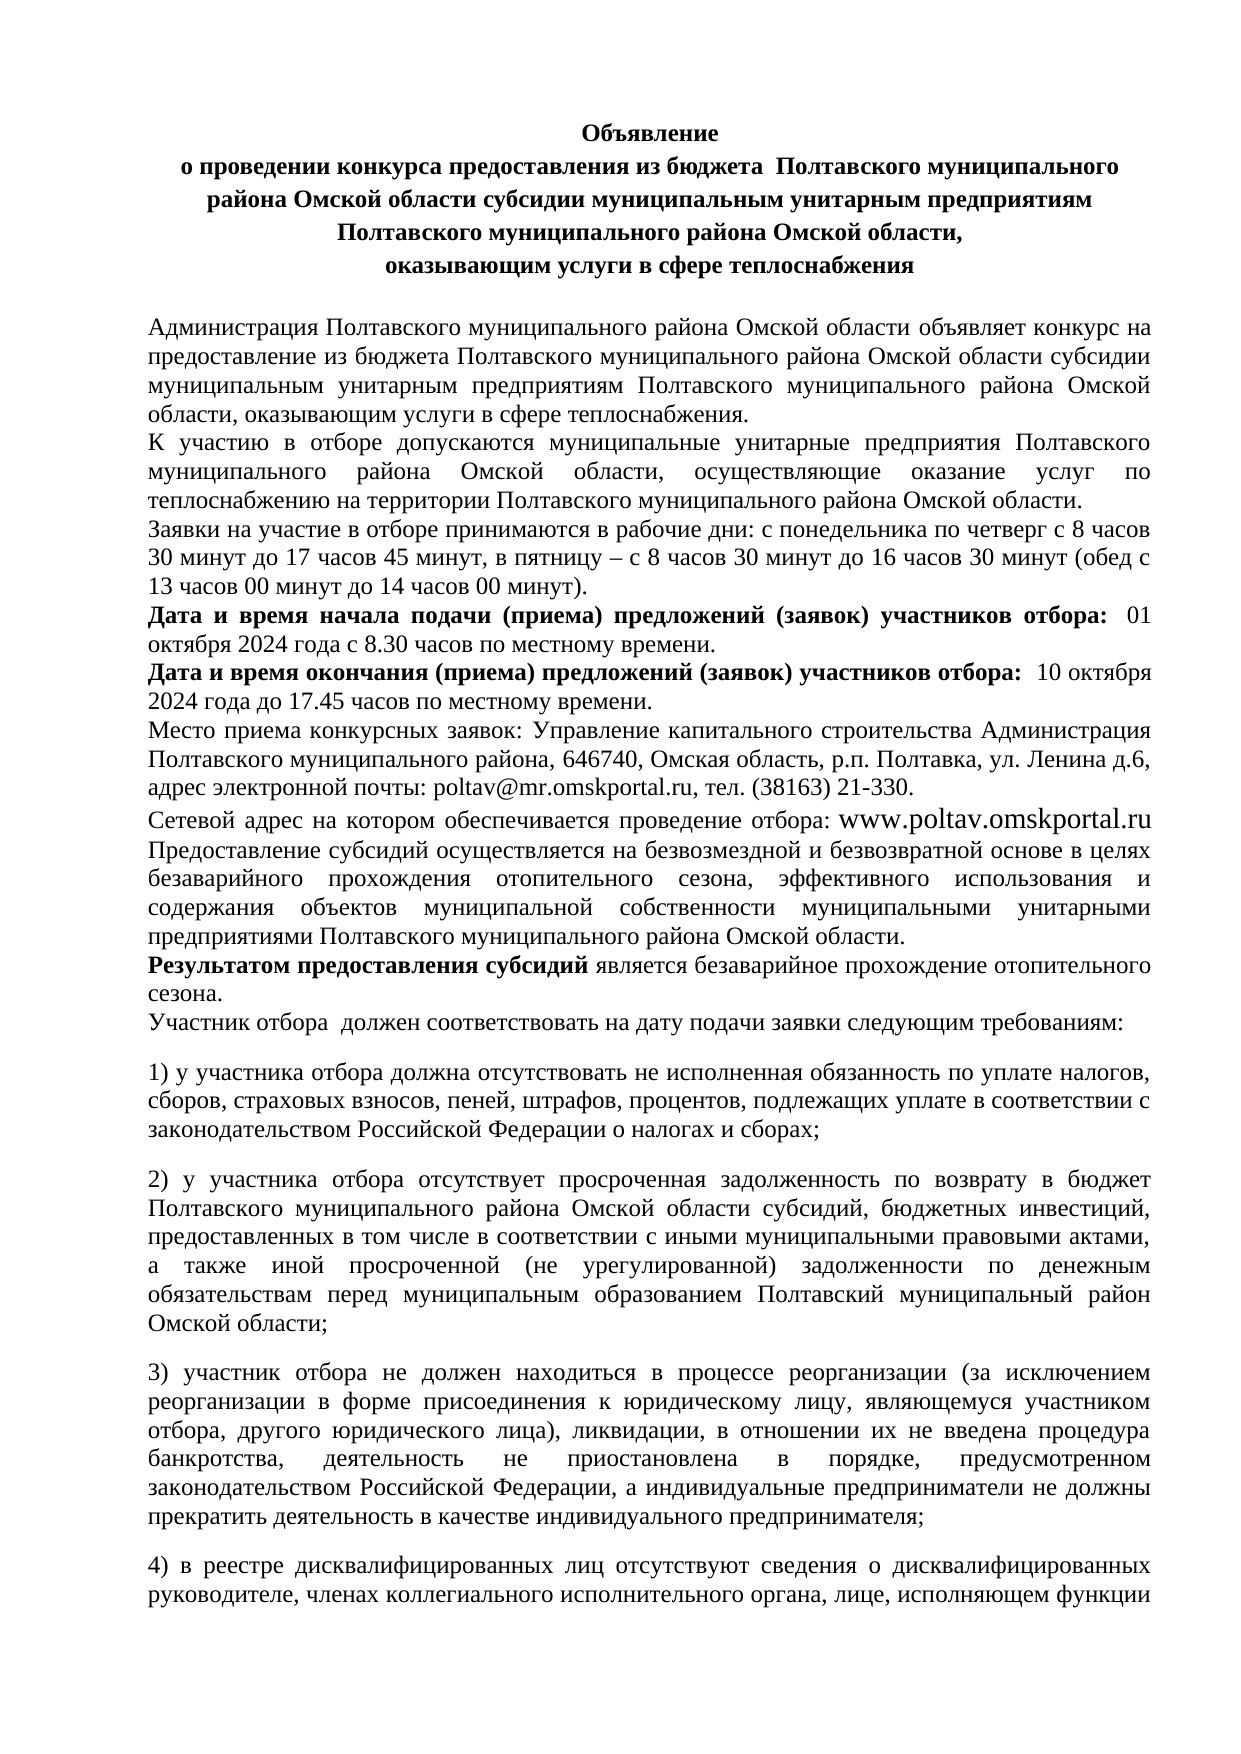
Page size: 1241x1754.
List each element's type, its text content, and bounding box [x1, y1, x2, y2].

text Результатом предоставления субсидий является безаварийное прохождение отопительного сезона. [148, 950, 1152, 1007]
text Участник отбора должен соответствовать на дату подачи заявки следующим требованиям: [148, 1007, 1152, 1036]
text 1) у участника отбора должна отсутствовать не исполненная обязанность по уплате налогов, сборов, страховых взносов, пеней, штрафов, процентов, подлежащих уплате в соответствии с законодательством Российской Федерации о налогах и сборах; [148, 1057, 1152, 1143]
text Сетевой адрес на котором обеспечивается проведение отбора: www.poltav.omskportal.ru Предоставление субсидий осуществляется на безвозмездной и безвозвратной основе в целях безаварийного прохождения отопительного сезона, эффективного использования и содержания объектов муниципальной собственности муниципальными унитарными предприятиями Полтавского муниципального района Омской области. [148, 801, 1152, 950]
text Заявки на участие в отборе принимаются в рабочие дни: с понедельника по четверг с 8 часов 30 минут до 17 часов 45 минут, в пятницу – с 8 часов 30 минут до 16 часов 30 минут (обед с 13 часов 00 минут до 14 часов 00 минут). [148, 514, 1152, 600]
text Администрация Полтавского муниципального района Омской области объявляет конкурс на предоставление из бюджета Полтавского муниципального района Омской области субсидии муниципальным унитарным предприятиям Полтавского муниципального района Омской области, оказывающим услуги в сфере теплоснабжения. [148, 312, 1152, 427]
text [148, 1551, 1152, 1608]
text Место приема конкурсных заявок: Управление капитального строительства Администрация Полтавского муниципального района, 646740, Омская область, р.п. Полтавка, ул. Ленина д.6, адрес электронной почты: poltav@mr.omskportal.ru, тел. (38163) 21-330. [148, 715, 1152, 801]
text 3) участник отбора не должен находиться в процессе реорганизации (за исключением реорганизации в форме присоединения к юридическому лицу, являющемуся участником отбора, другого юридического лица), ликвидации, в отношении их не введена процедура банкротства, деятельность не приостановлена в порядке, предусмотренном законодательством Российской Федерации, а индивидуальные предприниматели не должны прекратить деятельность в качестве индивидуального предпринимателя; [148, 1357, 1152, 1530]
text Объявление [148, 118, 1152, 147]
text о проведении конкурса предоставления из бюджета Полтавского муниципального района Омской области субсидии муниципальным унитарным предприятиям Полтавского муниципального района Омской области, [148, 151, 1152, 246]
text Дата и время окончания (приема) предложений (заявок) участников отбора: 10 октября 2024 года до 17.45 часов по местному времени. [148, 657, 1152, 715]
text оказывающим услуги в сфере теплоснабжения [148, 250, 1152, 279]
text 2) у участника отбора отсутствует просроченная задолженность по возврату в бюджет Полтавского муниципального района Омской области субсидий, бюджетных инвестиций, предоставленных в том числе в соответствии с иными муниципальными правовыми актами, а также иной просроченной (не урегулированной) задолженности по денежным обязательствам перед муниципальным образованием Полтавский муниципальный район Омской области; [148, 1164, 1152, 1336]
text Дата и время начала подачи (приема) предложений (заявок) участников отбора: 01 октября 2024 года с 8.30 часов по местному времени. [148, 600, 1152, 657]
text К участию в отборе допускаются муниципальные унитарные предприятия Полтавского муниципального района Омской области, осуществляющие оказание услуг по теплоснабжению на территории Полтавского муниципального района Омской области. [148, 427, 1152, 514]
